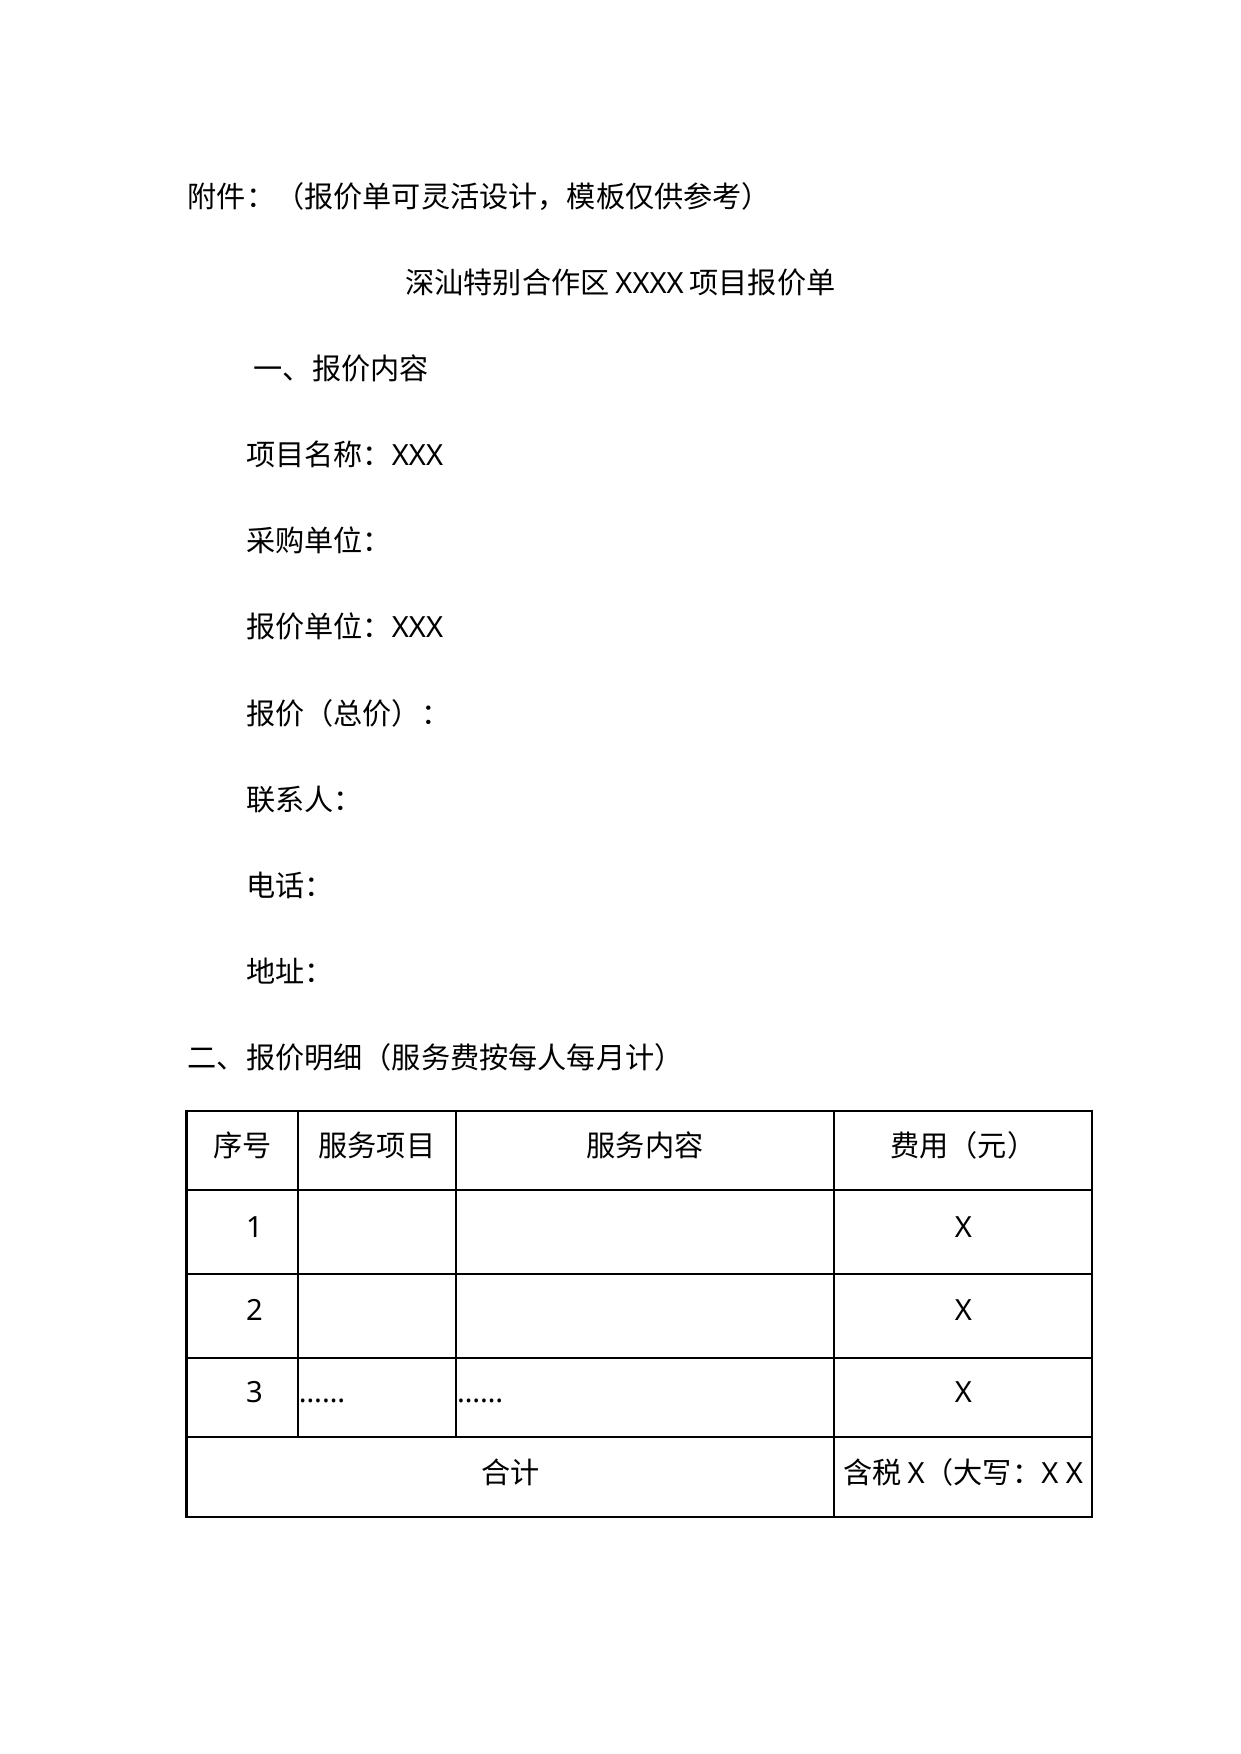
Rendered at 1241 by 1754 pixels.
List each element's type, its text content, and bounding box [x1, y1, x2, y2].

table_cell [299, 1275, 455, 1357]
table_header 服务项目 [299, 1112, 455, 1189]
text 报价单位：XXX [187, 593, 1053, 658]
table_cell [299, 1191, 455, 1273]
table_cell …… [457, 1359, 833, 1436]
table_cell X [835, 1191, 1091, 1273]
table_cell 1 [188, 1191, 297, 1273]
text 深汕特别合作区XXXX项目报价单 [187, 248, 1053, 313]
text 附件：（报价单可灵活设计，模板仅供参考） [187, 162, 1053, 227]
text 联系人： [187, 765, 1053, 830]
table_cell [457, 1191, 833, 1273]
text 采购单位： [187, 507, 1053, 572]
table_cell 含税X（大写：X X X） [835, 1438, 1091, 1516]
text 二、报价明细（服务费按每人每月计） [187, 1023, 1053, 1088]
table_cell [457, 1275, 833, 1357]
text 报价（总价）： [187, 679, 1053, 744]
table_cell …… [299, 1359, 455, 1436]
table_cell 合计 [188, 1438, 833, 1516]
table_cell X [835, 1275, 1091, 1357]
text 地址： [187, 937, 1053, 1002]
table_header 服务内容 [457, 1112, 833, 1189]
table_cell 3 [188, 1359, 297, 1436]
text 一、报价内容 [187, 334, 1053, 399]
text 项目名称：XXX [187, 420, 1053, 485]
table_cell X [835, 1359, 1091, 1436]
table_header 序号 [188, 1112, 297, 1189]
table_header 费用（元） [835, 1112, 1091, 1189]
table_cell 2 [188, 1275, 297, 1357]
text 电话： [187, 851, 1053, 916]
